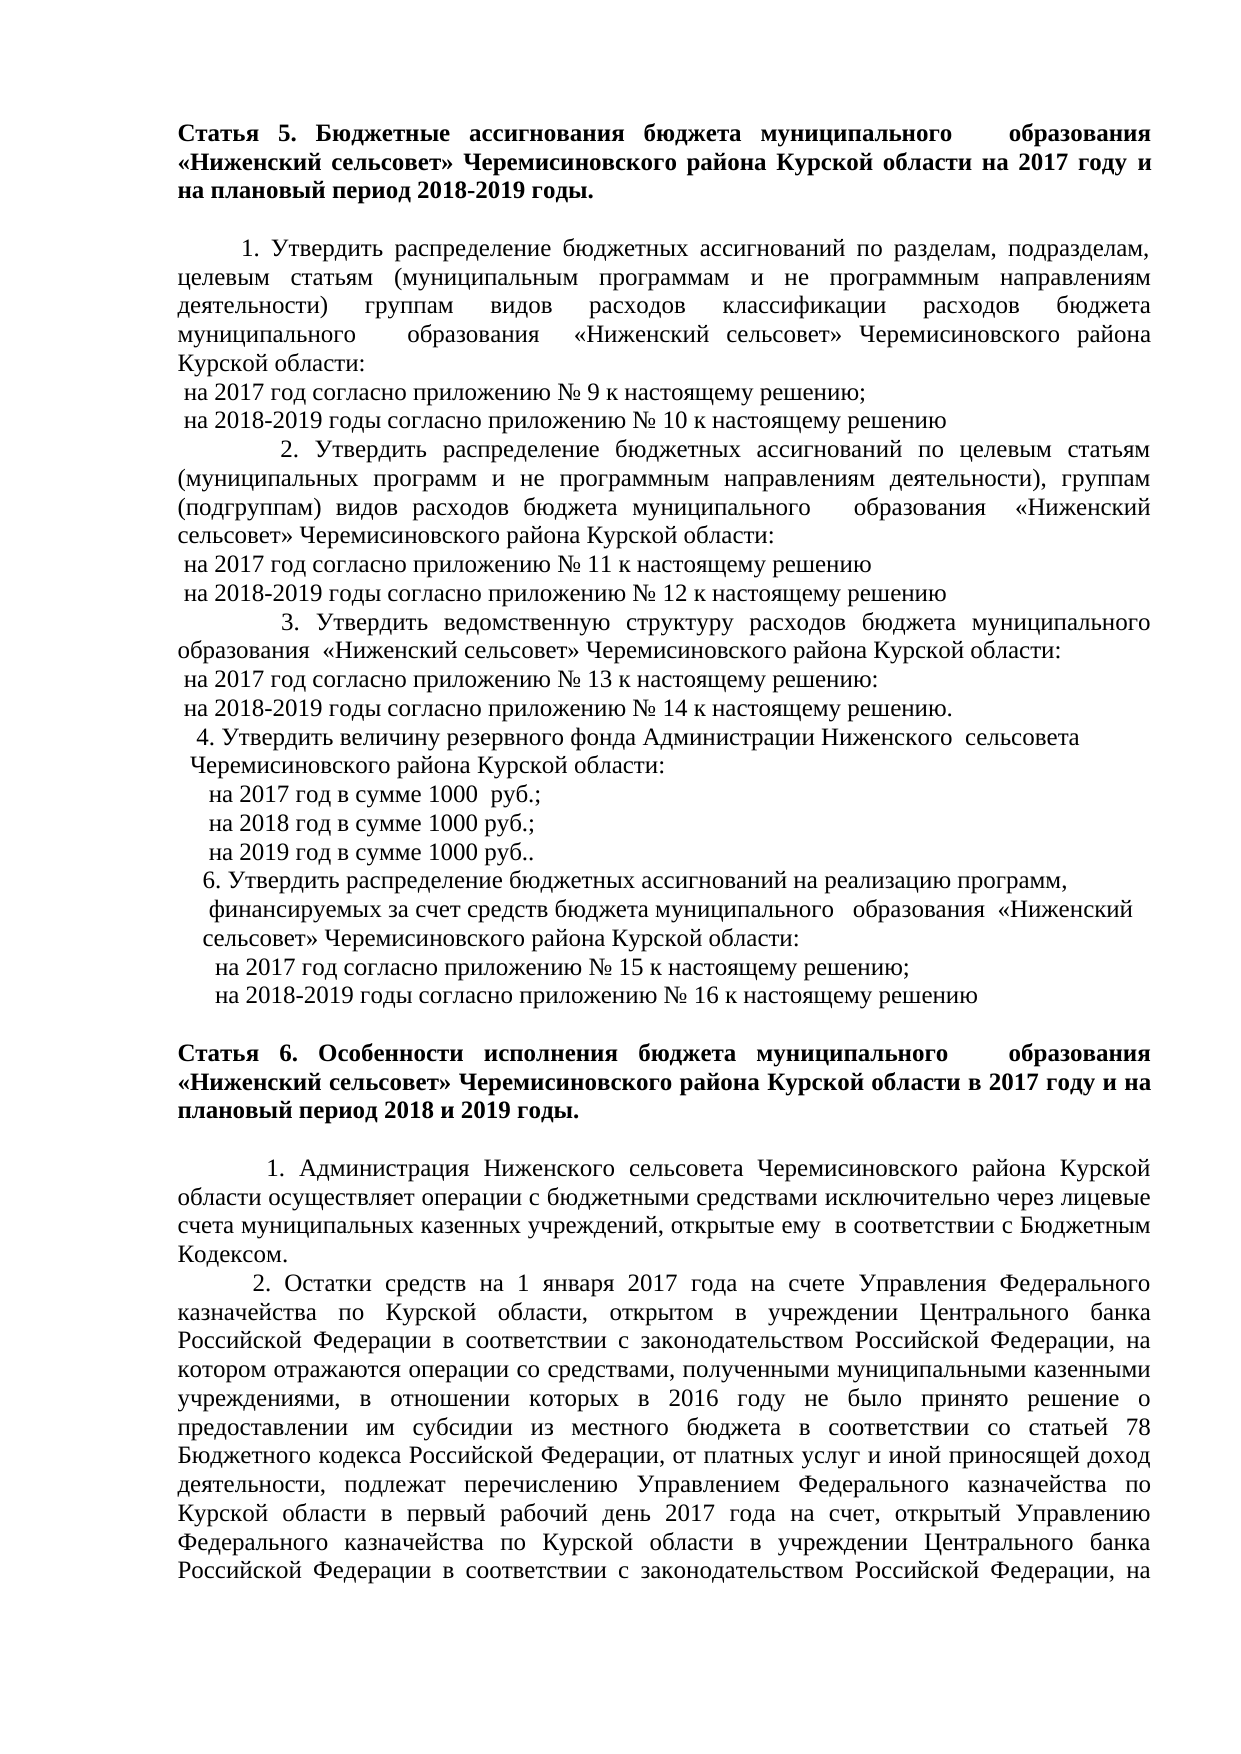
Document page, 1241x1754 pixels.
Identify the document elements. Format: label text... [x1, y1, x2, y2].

text 1. Администрация Ниженского сельсовета Черемисиновского района Курской области осуществляет операции с бюджетными средствами исключительно через лицевые счета муниципальных казенных учреждений, открытые ему в соответствии с Бюджетным Кодексом. [177, 1153, 1152, 1268]
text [177, 1268, 1152, 1584]
list на 2018-2019 годы согласно приложению № 10 к настоящему решению [140, 406, 1152, 434]
list 1. Утвердить распределение бюджетных ассигнований по разделам, подразделам, целевым статьям (муниципальным программам и не программным направлениям деятельности) группам видов расходов классификации расходов бюджета муниципального образования «Ниженский сельсовет» Черемисиновского района Курской области: [140, 233, 1152, 377]
list 6. Утвердить распределение бюджетных ассигнований на реализацию программ, [83, 866, 1152, 894]
list на 2017 год согласно приложению № 13 к настоящему решению: [140, 664, 1152, 693]
list 3. Утвердить ведомственную структуру расходов бюджета муниципального образования «Ниженский сельсовет» Черемисиновского района Курской области: [140, 607, 1152, 664]
list 2. Утвердить распределение бюджетных ассигнований по целевым статьям (муниципальных программ и не программным направлениям деятельности), группам (подгруппам) видов расходов бюджета муниципального образования «Ниженский сельсовет» Черемисиновского района Курской области: [140, 434, 1152, 549]
text Статья 6. Особенности исполнения бюджета муниципального образования «Ниженский сельсовет» Черемисиновского района Курской области в 2017 году и на плановый период 2018 и 2019 годы. [177, 1038, 1152, 1124]
list на 2018-2019 годы согласно приложению № 16 к настоящему решению [83, 981, 1152, 1009]
list сельсовет» Черемисиновского района Курской области: [83, 923, 1152, 952]
list на 2019 год в сумме 1000 руб.. [83, 837, 1152, 866]
list Черемисиновского района Курской области: [83, 751, 1152, 779]
list на 2017 год в сумме 1000 руб.; [83, 779, 1152, 808]
list финансируемых за счет средств бюджета муниципального образования «Ниженский [83, 894, 1152, 923]
list на 2017 год согласно приложению № 11 к настоящему решению [140, 549, 1152, 578]
list на 2018-2019 годы согласно приложению № 12 к настоящему решению [140, 578, 1152, 607]
text Статья 5. Бюджетные ассигнования бюджета муниципального образования «Ниженский сельсовет» Черемисиновского района Курской области на 2017 году и на плановый период 2018-2019 годы. [177, 118, 1152, 204]
list на 2018-2019 годы согласно приложению № 14 к настоящему решению. [140, 693, 1152, 722]
list на 2017 год согласно приложению № 9 к настоящему решению; [140, 377, 1152, 406]
list на 2017 год согласно приложению № 15 к настоящему решению; [83, 952, 1152, 981]
list 4. Утвердить величину резервного фонда Администрации Ниженского сельсовета [83, 722, 1152, 751]
list на 2018 год в сумме 1000 руб.; [83, 808, 1152, 837]
